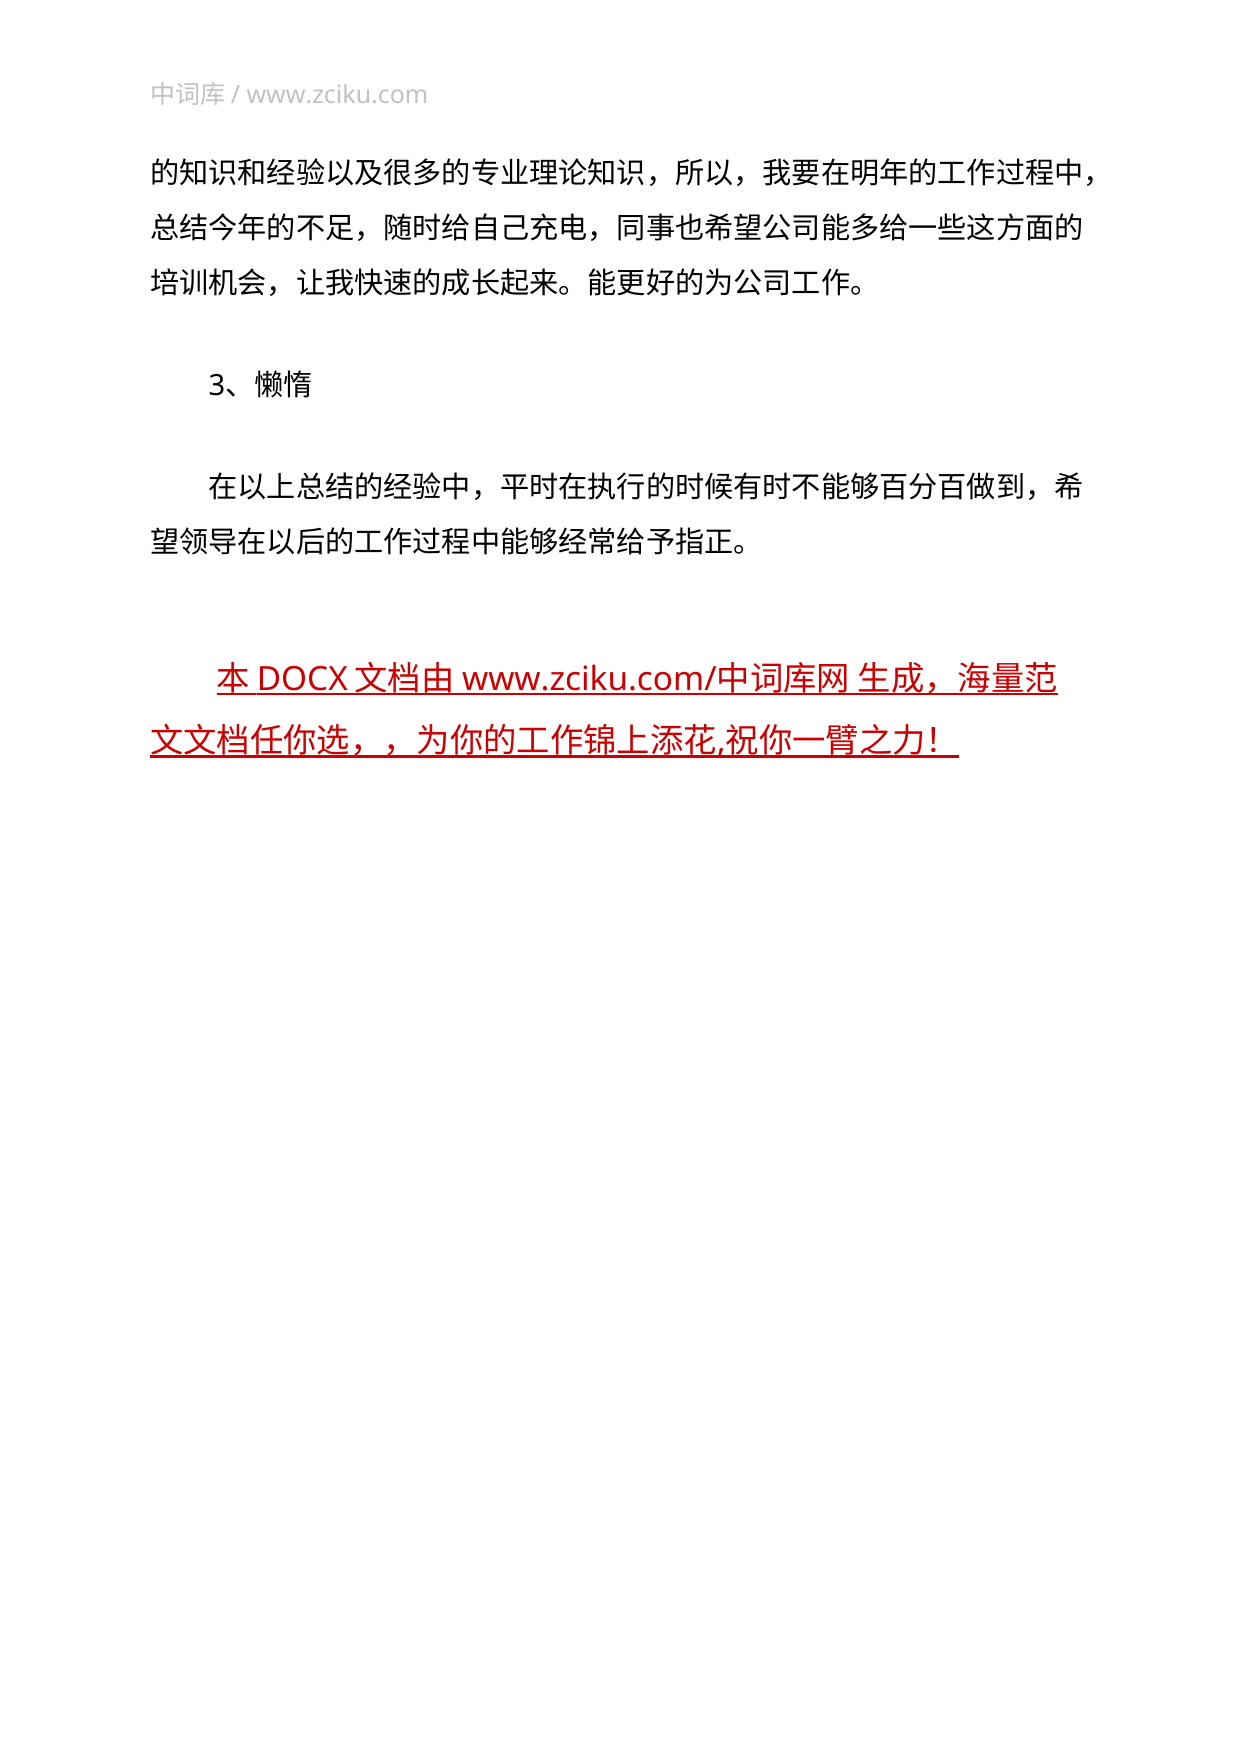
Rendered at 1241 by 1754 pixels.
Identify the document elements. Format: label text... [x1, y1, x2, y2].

text 3、懒惰 [150, 362, 1090, 404]
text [150, 150, 1090, 302]
text 本DOCX文档由 www.zciku.com/中词库网 生成，海量范文文档任你选，，为你的工作锦上添花,祝你一臂之力！ [150, 651, 1090, 763]
text 在以上总结的经验中，平时在执行的时候有时不能够百分百做到，希望领导在以后的工作过程中能够经常给予指正。 [150, 463, 1090, 561]
